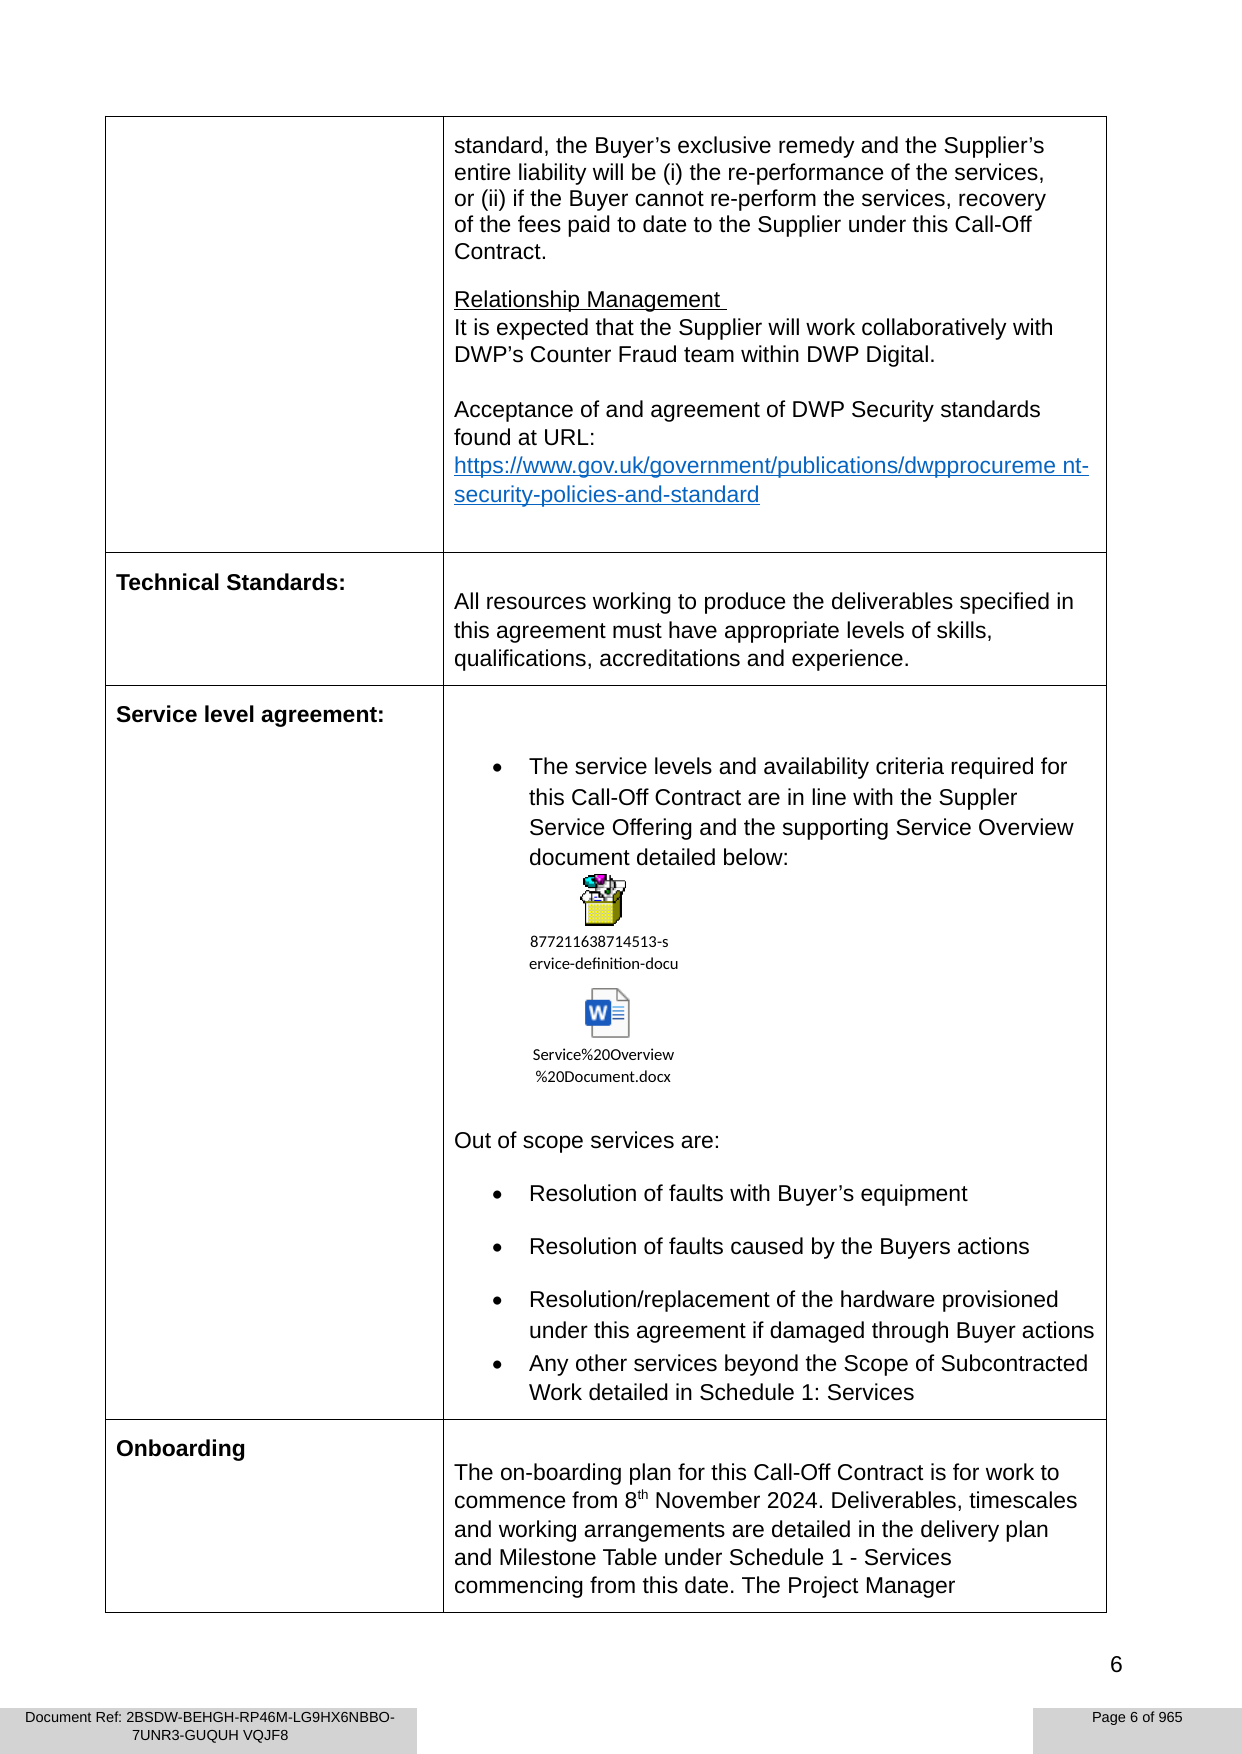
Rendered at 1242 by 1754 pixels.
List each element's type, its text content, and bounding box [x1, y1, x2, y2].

table_cell Onboarding [106, 1420, 443, 1612]
picture [584, 987, 636, 1039]
picture [579, 874, 628, 926]
table_cell Technical Standards: [106, 553, 443, 684]
table_cell Service level agreement: [106, 686, 443, 1418]
table_cell All resources working to produce the deliverables specified in this agreement must have appropriate levels of skills, qualifications, accreditations and experience. [444, 553, 1106, 684]
table_header standard, the Buyer’s exclusive remedy and the Supplier’s entire liability will be (i) the re-performance of the services, or (ii) if the Buyer cannot re-perform the services, recovery of the fees paid to date to the Supplier under this Call-Off Contract. Relationship Management It is expected that the Supplier will work collaboratively with DWP’s Counter Fraud team within DWP Digital. Acceptance of and agreement of DWP Security standards found at URL: https://www.gov.uk/government/publications/dwpprocureme nt-security-policies-and-standard [444, 117, 1106, 552]
table_cell The service levels and availability criteria required for this Call-Off Contract are in line with the Suppler Service Offering and the supporting Service Overview document detailed below: 877211638714513-s ervice-definition-docu Service%20Overview %20Document.docx Out of scope services are: Resolution of faults with Buyer’s equipment Resolution of faults caused by the Buyers actions Resolution/replacement of the hardware provisioned under this agreement if damaged through Buyer actions Any other services beyond the Scope of Subcontracted Work detailed in Schedule 1: Services [444, 686, 1106, 1418]
table_header [106, 117, 443, 552]
table_cell The on-boarding plan for this Call-Off Contract is for work to commence from 8th November 2024. Deliverables, timescales and working arrangements are detailed in the delivery plan and Milestone Table under Schedule 1 - Services commencing from this date. The Project Manager [444, 1420, 1106, 1612]
